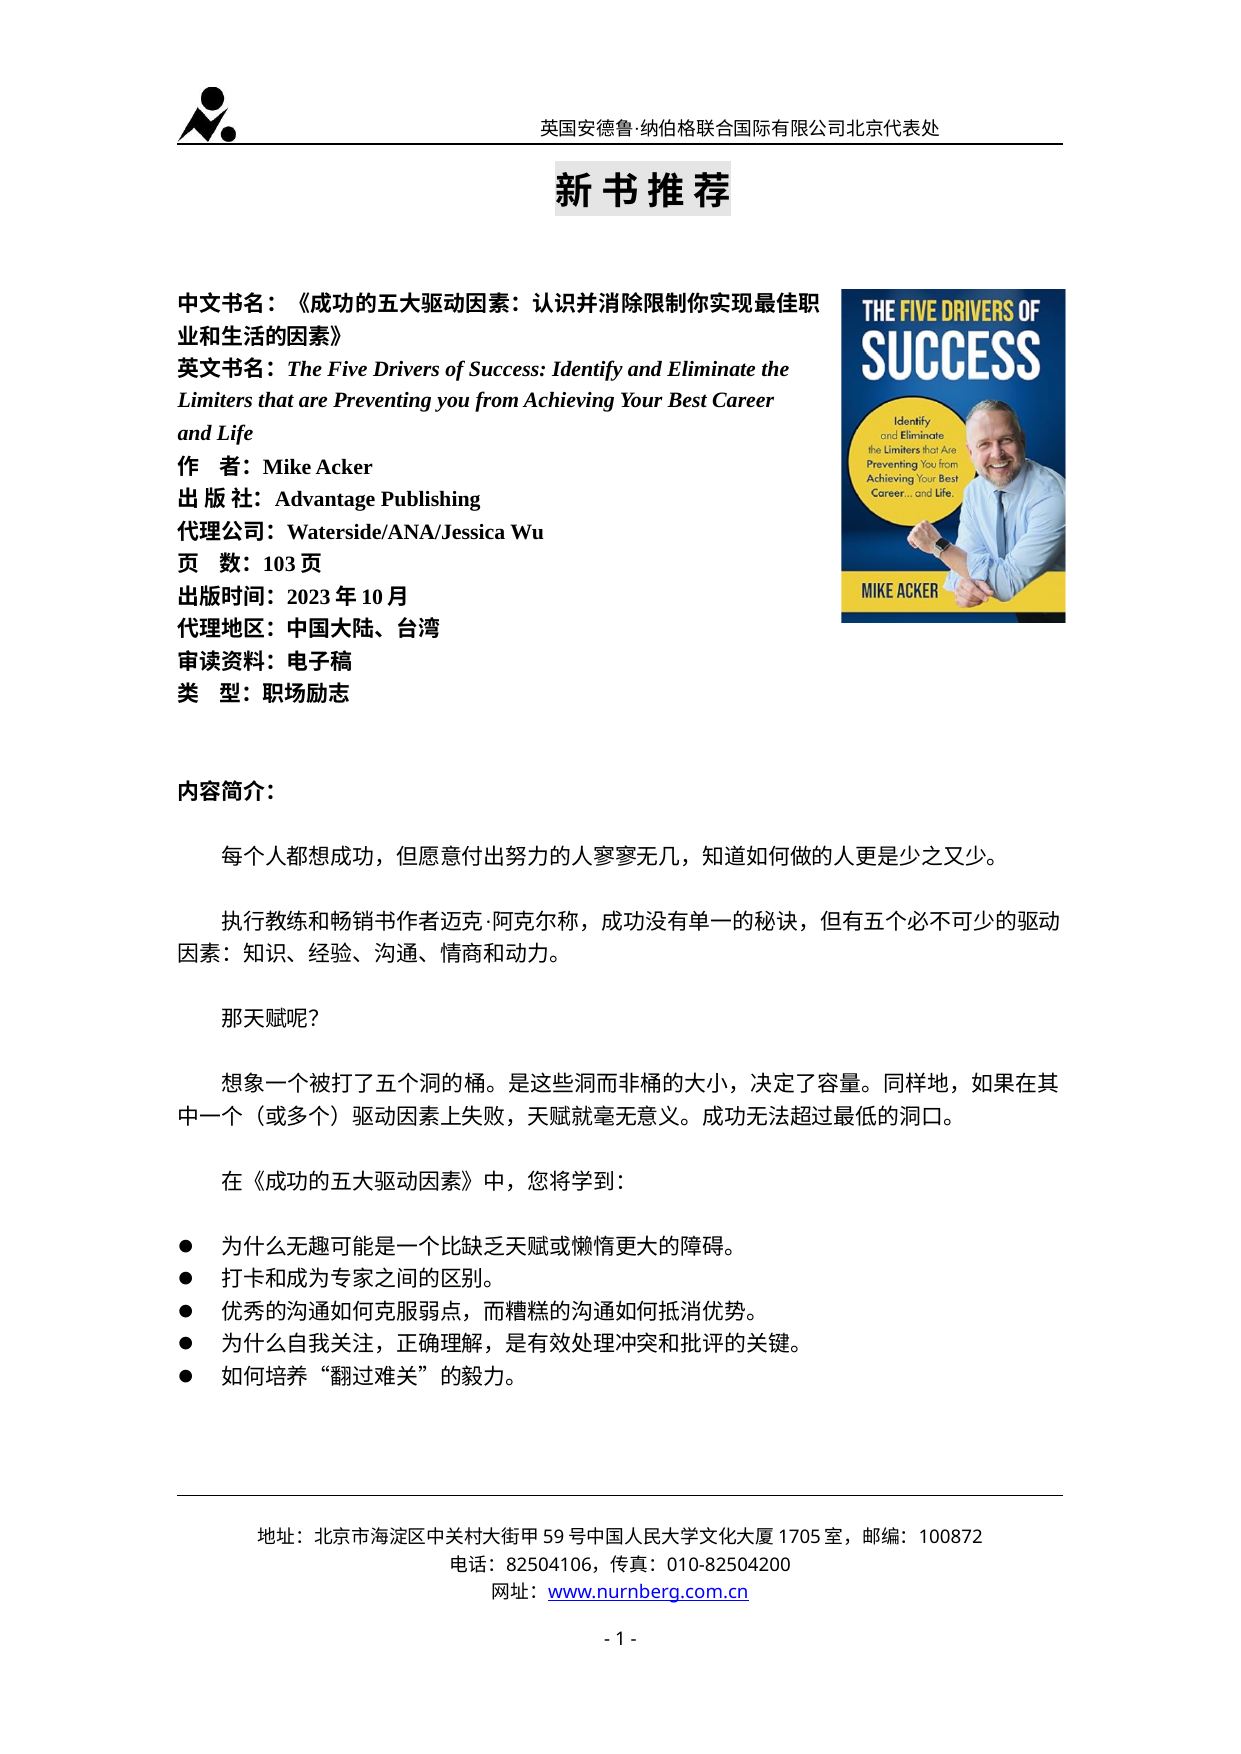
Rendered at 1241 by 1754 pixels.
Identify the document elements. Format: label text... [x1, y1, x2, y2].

text 内容简介： [177, 773, 1063, 806]
picture [177, 87, 236, 142]
text 中文书名：《成功的五大驱动因素：认识并消除限制你实现最佳职业和生活的因素》 [177, 286, 1063, 351]
text 出版时间：2023年10月 [177, 578, 841, 611]
list 为什么自我关注，正确理解，是有效处理冲突和批评的关键。 [177, 1326, 1063, 1358]
text 出 版 社：Advantage Publishing [177, 481, 841, 513]
list 如何培养“翻过难关”的毅力。 [177, 1358, 1063, 1391]
list 优秀的沟通如何克服弱点，而糟糕的沟通如何抵消优势。 [177, 1293, 1063, 1326]
text 在《成功的五大驱动因素》中，您将学到： [177, 1163, 1063, 1196]
picture [841, 289, 1066, 623]
text 新 书 推 荐 [177, 156, 1063, 221]
text 每个人都想成功，但愿意付出努力的人寥寥无几，知道如何做的人更是少之又少。 [177, 838, 1063, 871]
text 页 数：103页 [177, 546, 841, 578]
text 代理地区：中国大陆、台湾 [177, 611, 1063, 643]
list 为什么无趣可能是一个比缺乏天赋或懒惰更大的障碍。 [177, 1228, 1063, 1261]
text 执行教练和畅销书作者迈克·阿克尔称，成功没有单一的秘诀，但有五个必不可少的驱动因素：知识、经验、沟通、情商和动力。 [177, 903, 1063, 968]
text 英文书名：The Five Drivers of Success: Identify and Eliminate the Limiters that are Preventing you from Achieving Your Best Career and Life [177, 351, 841, 448]
text 代理公司：Waterside/ANA/Jessica Wu [177, 513, 841, 546]
list 打卡和成为专家之间的区别。 [177, 1261, 1063, 1293]
text 作 者：Mike Acker [177, 448, 841, 481]
text 那天赋呢？ [177, 1001, 1063, 1033]
text 类 型：职场励志 [177, 676, 1063, 708]
text 审读资料：电子稿 [177, 643, 1063, 676]
text 想象一个被打了五个洞的桶。是这些洞而非桶的大小，决定了容量。同样地，如果在其中一个（或多个）驱动因素上失败，天赋就毫无意义。成功无法超过最低的洞口。 [177, 1066, 1063, 1131]
